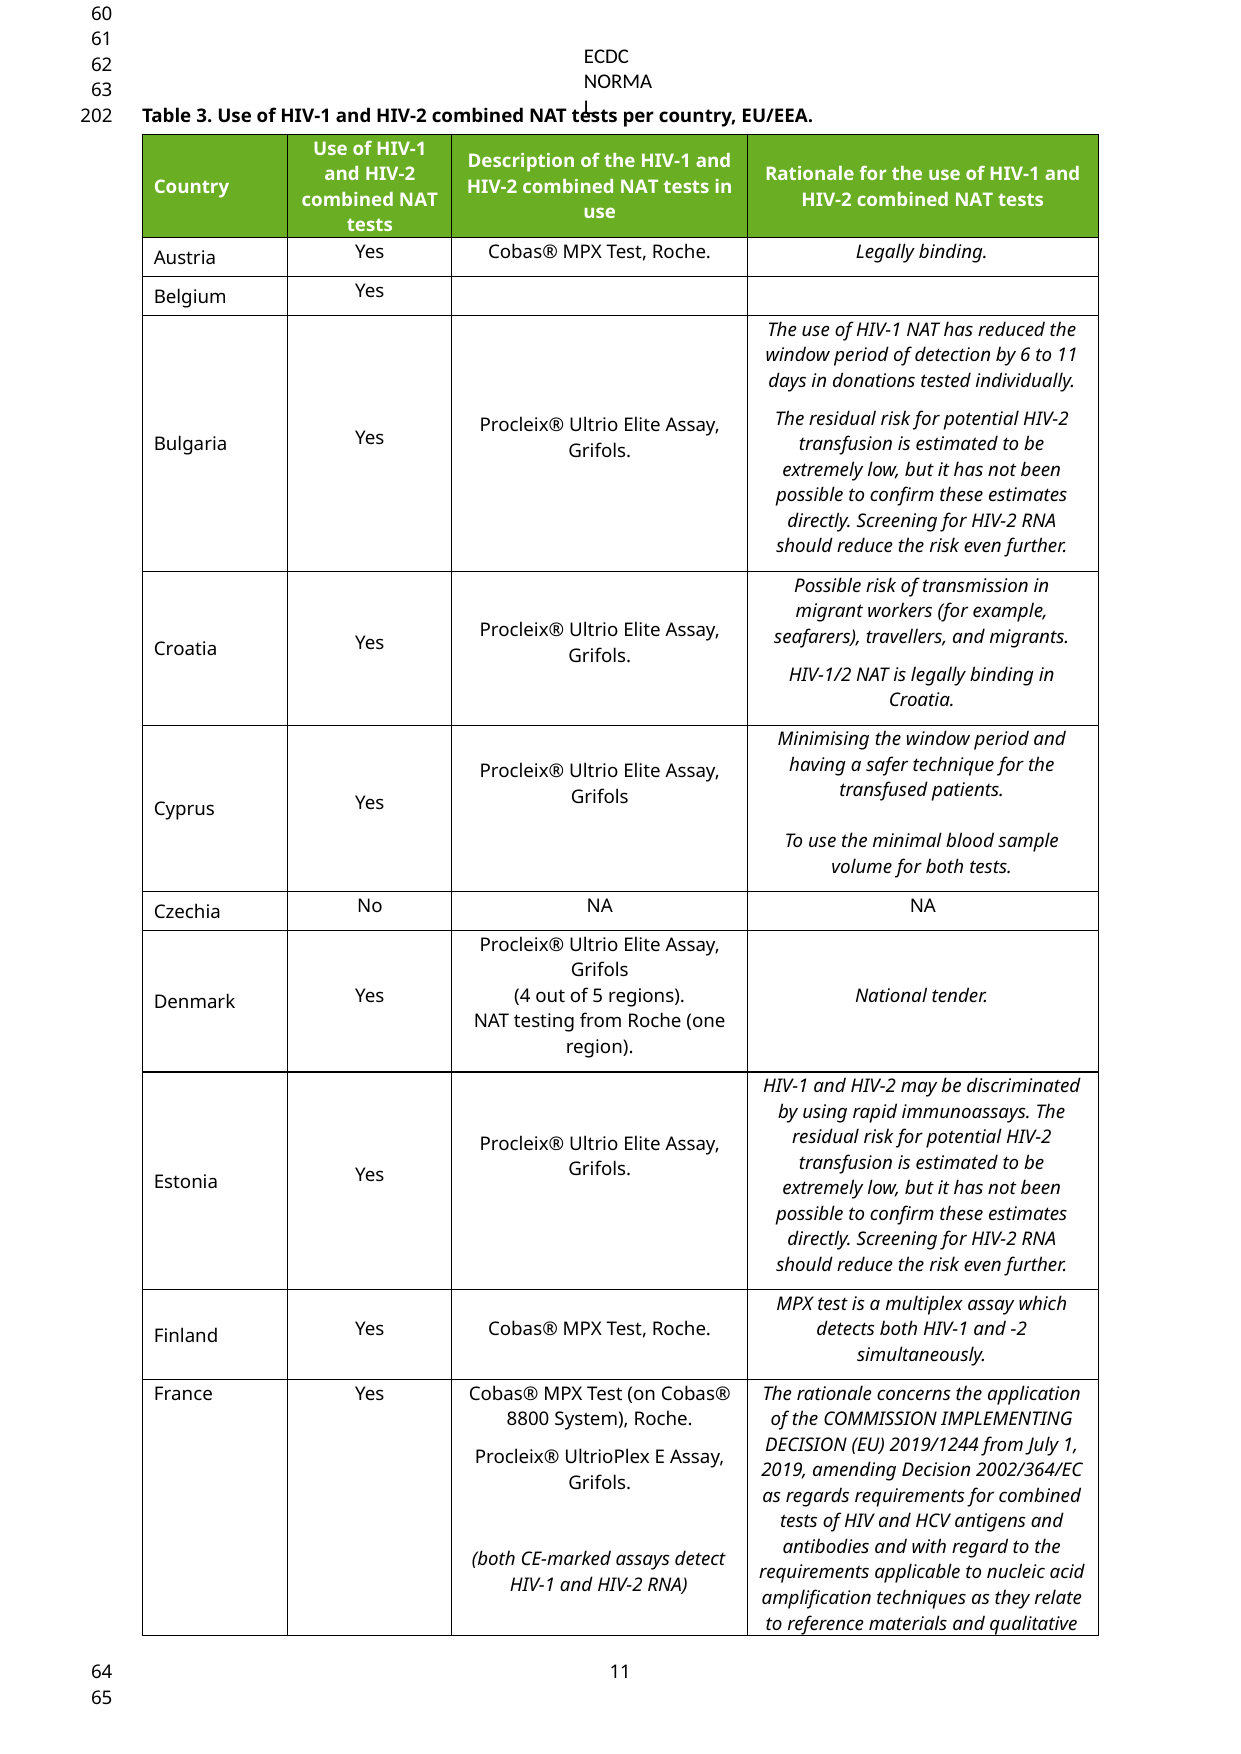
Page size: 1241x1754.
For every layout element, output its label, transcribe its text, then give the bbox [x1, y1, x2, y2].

table_cell [452, 277, 747, 315]
table_cell The use of HIV-1 NAT has reduced the window period of detection by 6 to 11 days in donations tested individually. The residual risk for potential HIV-2 transfusion is estimated to be extremely low, but it has not been possible to confirm these estimates directly. Screening for HIV-2 RNA should reduce the risk even further. [748, 316, 1098, 571]
table_cell Procleix® Ultrio Elite Assay, Grifols. [452, 316, 747, 571]
table_cell NA [748, 892, 1098, 930]
table_cell Czechia [143, 892, 287, 930]
table_cell Yes [288, 1380, 451, 1635]
table_cell Yes [288, 931, 451, 1071]
table_cell Yes [288, 238, 451, 276]
table_cell Estonia [143, 1073, 287, 1289]
table_cell Cyprus [143, 726, 287, 891]
table_cell Procleix® Ultrio Elite Assay, Grifols [452, 726, 747, 891]
table_cell Minimising the window period and having a safer technique for the transfused patients. To use the minimal blood sample volume for both tests. [748, 726, 1098, 891]
table_cell Yes [288, 1290, 451, 1379]
table_cell Finland [143, 1290, 287, 1379]
table_cell Possible risk of transmission in migrant workers (for example, seafarers), travellers, and migrants. HIV-1/2 NAT is legally binding in Croatia. [748, 572, 1098, 724]
table_cell Procleix® Ultrio Elite Assay, Grifols. [452, 1073, 747, 1289]
table_header Country [143, 135, 287, 237]
table_cell Austria [143, 238, 287, 276]
table_cell Procleix® Ultrio Elite Assay, Grifols (4 out of 5 regions). NAT testing from Roche (one region). [452, 931, 747, 1071]
table_cell Yes [288, 1073, 451, 1289]
table_cell Yes [288, 572, 451, 724]
table_header Rationale for the use of HIV-1 and HIV-2 combined NAT tests [748, 135, 1098, 237]
table_cell Yes [288, 726, 451, 891]
table_cell MPX test is a multiplex assay which detects both HIV-1 and -2 simultaneously. [748, 1290, 1098, 1379]
table_cell France [143, 1380, 287, 1635]
table_cell Cobas® MPX Test, Roche. [452, 238, 747, 276]
table_cell [748, 277, 1098, 315]
table_cell HIV-1 and HIV-2 may be discriminated by using rapid immunoassays. The residual risk for potential HIV-2 transfusion is estimated to be extremely low, but it has not been possible to confirm these estimates directly. Screening for HIV-2 RNA should reduce the risk even further. [748, 1073, 1098, 1289]
table_cell NA [452, 892, 747, 930]
table_cell Yes [288, 277, 451, 315]
table_cell Denmark [143, 931, 287, 1071]
table_cell Legally binding. [748, 238, 1098, 276]
table_header Description of the HIV-1 and HIV-2 combined NAT tests in use [452, 135, 747, 237]
table_cell Cobas® MPX Test, Roche. [452, 1290, 747, 1379]
table_cell No [288, 892, 451, 930]
table_cell National tender. [748, 931, 1098, 1071]
table_cell Croatia [143, 572, 287, 724]
table_cell Belgium [143, 277, 287, 315]
table_cell Cobas® MPX Test (on Cobas® 8800 System), Roche. Procleix® UltrioPlex E Assay, Grifols. (both CE-marked assays detect HIV-1 and HIV-2 RNA) [452, 1380, 747, 1635]
table_cell Procleix® Ultrio Elite Assay, Grifols. [452, 572, 747, 724]
table_cell Bulgaria [143, 316, 287, 571]
table_cell Yes [288, 316, 451, 571]
subtitle Table 3. Use of HIV-1 and HIV-2 combined NAT tests per country, EU/EEA. [142, 102, 1098, 128]
table_header Use of HIV-1 and HIV-2 combined NAT tests [288, 135, 451, 237]
